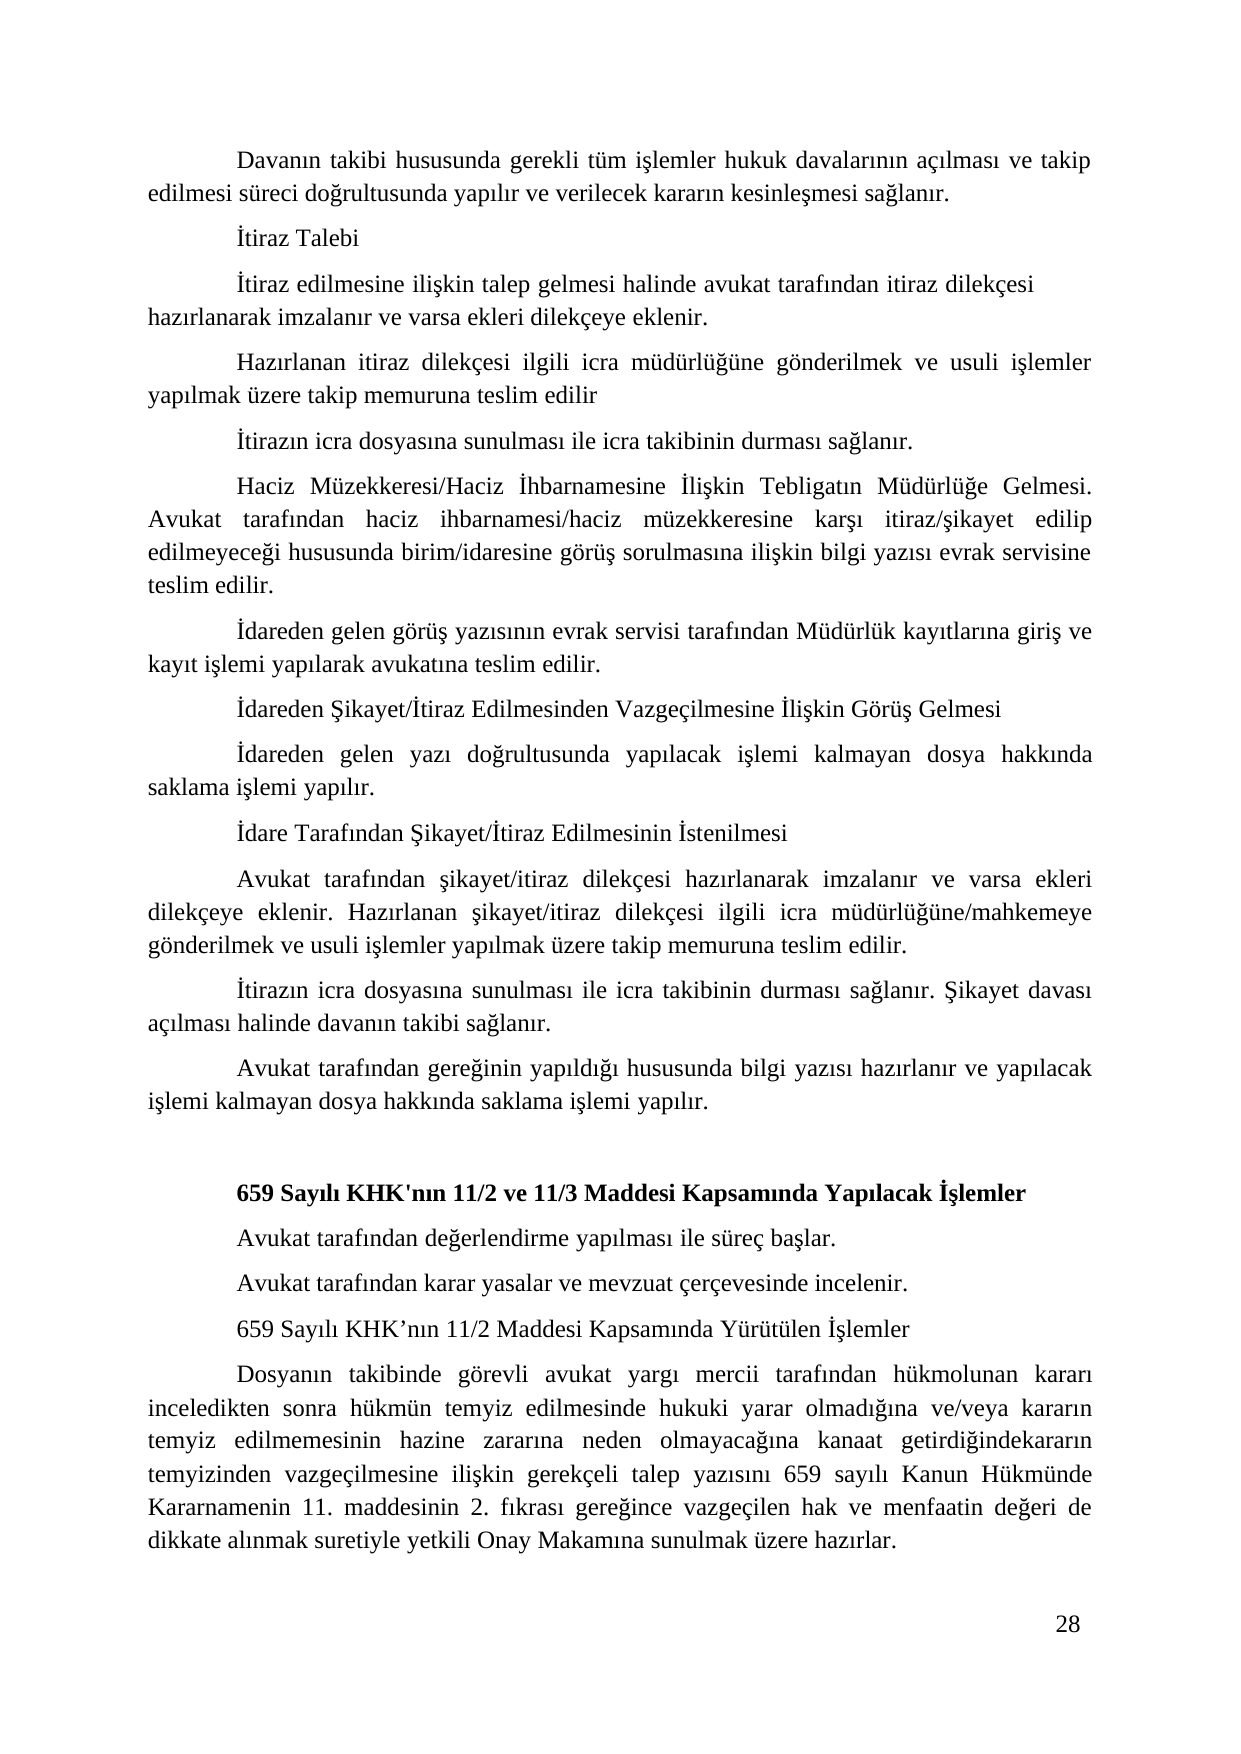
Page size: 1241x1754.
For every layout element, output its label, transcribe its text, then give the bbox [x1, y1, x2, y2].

subtitle 659 Sayılı KHK'nın 11/2 ve 11/3 Maddesi Kapsamında Yapılacak İşlemler [236, 1178, 1240, 1207]
text İdareden gelen görüş yazısının evrak servisi tarafından Müdürlük kayıtlarına giriş ve kayıt işlemi yapılarak avukatına teslim edilir. [148, 616, 1093, 678]
text Avukat tarafından gereğinin yapıldığı hususunda bilgi yazısı hazırlanır ve yapılacak işlemi kalmayan dosya hakkında saklama işlemi yapılır. [148, 1053, 1092, 1115]
text Dosyanın takibinde görevli avukat yargı mercii tarafından hükmolunan kararı inceledikten sonra hükmün temyiz edilmesinde hukuki yarar olmadığına ve/veya kararın temyiz edilmemesinin hazine zararına neden olmayacağına kanaat getirdiğindekararın temyizinden vazgeçilmesine ilişkin gerekçeli talep yazısını 659 sayılı Kanun Hükmünde Kararnamenin 11. maddesinin 2. fıkrası gereğince vazgeçilen hak ve menfaatin değeri de dikkate alınmak suretiyle yetkili Onay Makamına sunulmak üzere hazırlar. [148, 1359, 1093, 1553]
text Avukat tarafından değerlendirme yapılması ile süreç başlar. Avukat tarafından karar yasalar ve mevzuat çerçevesinde incelenir. 659 Sayılı KHK’nın 11/2 Maddesi Kapsamında Yürütülen İşlemler [236, 1223, 909, 1342]
text Avukat tarafından şikayet/itiraz dilekçesi hazırlanarak imzalanır ve varsa ekleri dilekçeye eklenir. Hazırlanan şikayet/itiraz dilekçesi ilgili icra müdürlüğüne/mahkemeye gönderilmek ve usuli işlemler yapılmak üzere takip memuruna teslim edilir. [148, 864, 1092, 958]
text İtiraz Talebi [236, 223, 1240, 252]
text İdareden gelen yazı doğrultusunda yapılacak işlemi kalmayan dosya hakkında saklama işlemi yapılır. [148, 739, 1092, 801]
text İtirazın icra dosyasına sunulması ile icra takibinin durması sağlanır. [236, 426, 1240, 454]
text İdare Tarafından Şikayet/İtiraz Edilmesinin İstenilmesi [236, 818, 1240, 847]
text Davanın takibi hususunda gerekli tüm işlemler hukuk davalarının açılması ve takip edilmesi süreci doğrultusunda yapılır ve verilecek kararın kesinleşmesi sağlanır. [148, 145, 1094, 207]
text İtirazın icra dosyasına sunulması ile icra takibinin durması sağlanır. Şikayet davası açılması halinde davanın takibi sağlanır. [148, 975, 1093, 1037]
text Hazırlanan itiraz dilekçesi ilgili icra müdürlüğüne gönderilmek ve usuli işlemler yapılmak üzere takip memuruna teslim edilir [148, 347, 1094, 409]
text İtiraz edilmesine ilişkin talep gelmesi halinde avukat tarafından itiraz dilekçesi hazırlanarak imzalanır ve varsa ekleri dilekçeye eklenir. [148, 269, 1094, 330]
text İdareden Şikayet/İtiraz Edilmesinden Vazgeçilmesine İlişkin Görüş Gelmesi [236, 694, 1240, 723]
text Haciz Müzekkeresi/Haciz İhbarnamesine İlişkin Tebligatın Müdürlüğe Gelmesi. Avukat tarafından haciz ihbarnamesi/haciz müzekkeresine karşı itiraz/şikayet edilip edilmeyeceği hususunda birim/idaresine görüş sorulmasına ilişkin bilgi yazısı evrak servisine teslim edilir. [148, 471, 1092, 599]
